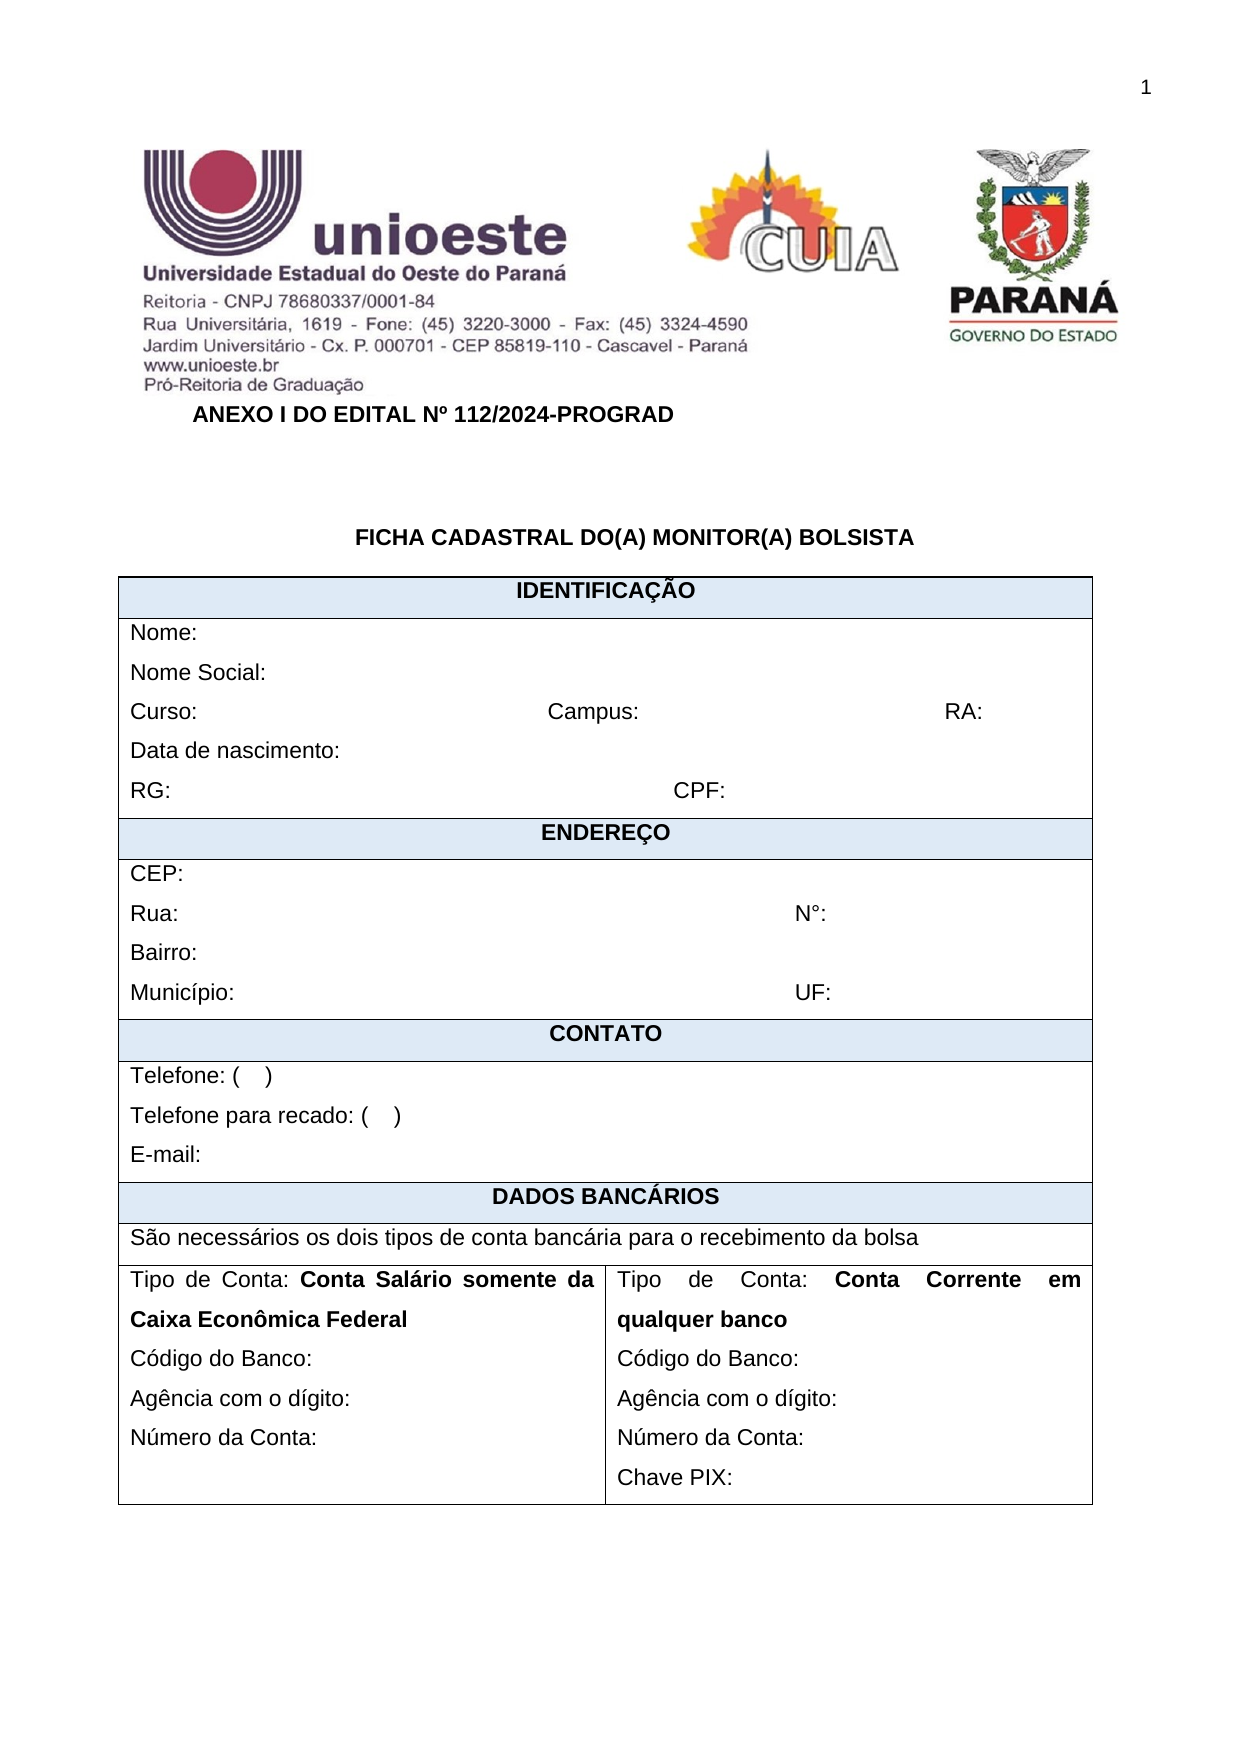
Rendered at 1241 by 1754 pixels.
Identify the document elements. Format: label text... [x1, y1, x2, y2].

table_cell Nome: Nome Social: Curso: Campus: RA: Data de nascimento: RG: CPF: [119, 619, 1092, 818]
table_cell São necessários os dois tipos de conta bancária para o recebimento da bolsa [119, 1224, 1092, 1265]
table_cell Tipo de Conta: Conta Salário somente da Caixa Econômica Federal Código do Banco: Agência com o dígito: Número da Conta: [119, 1266, 605, 1504]
table_cell DADOS BANCÁRIOS [119, 1183, 1092, 1223]
table_cell CONTATO [119, 1020, 1092, 1061]
table_header IDENTIFICAÇÃO [119, 578, 1092, 618]
table_cell ENDEREÇO [119, 819, 1092, 859]
text FICHA CADASTRAL DO(A) MONITOR(A) BOLSISTA [118, 524, 1152, 550]
table_cell Telefone: ( ) Telefone para recado: ( ) E-mail: [119, 1062, 1092, 1182]
table_cell CEP: Rua: N°: Bairro: Município: UF: [119, 860, 1092, 1019]
table_cell Tipo de Conta: Conta Corrente em qualquer banco Código do Banco: Agência com o dígito: Número da Conta: Chave PIX: [606, 1266, 1092, 1504]
picture [133, 123, 1137, 402]
